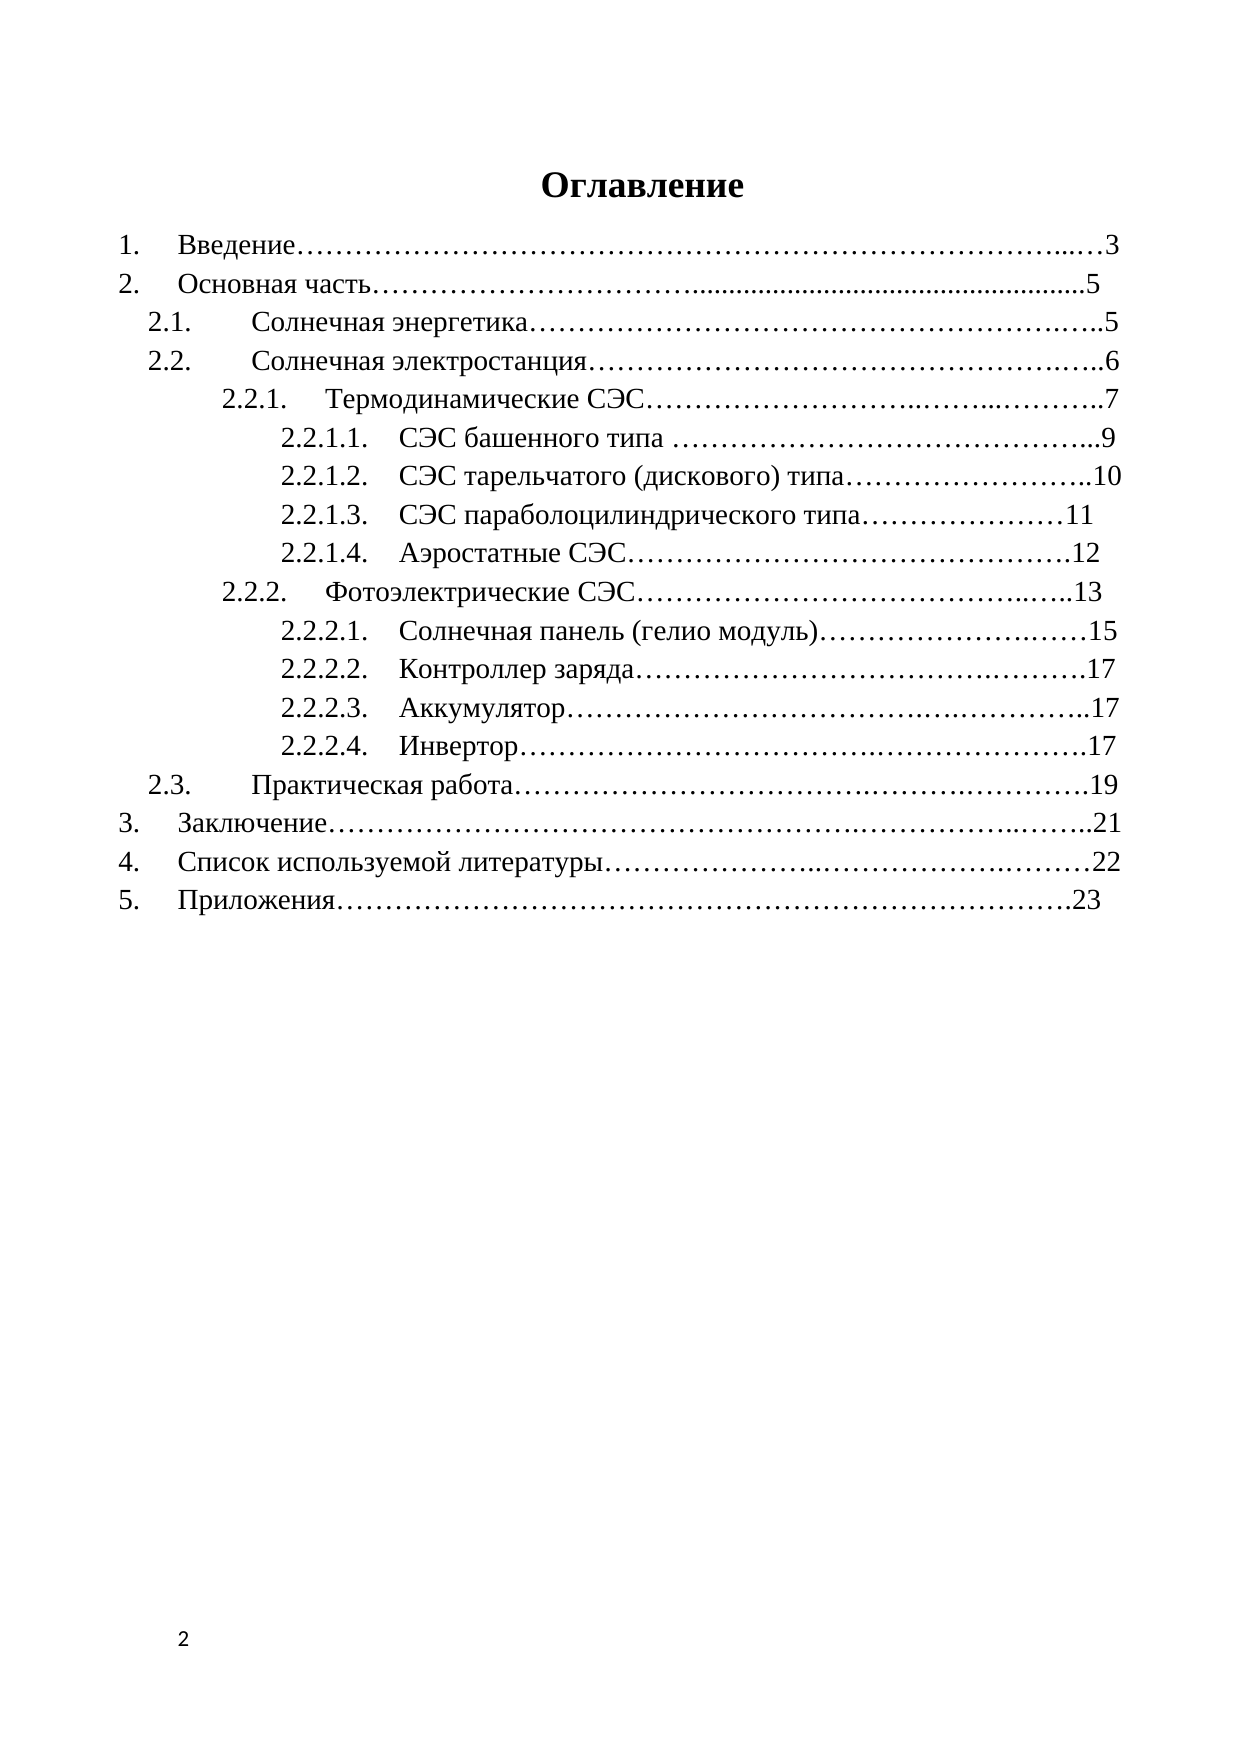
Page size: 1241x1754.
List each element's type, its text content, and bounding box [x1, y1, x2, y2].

list Оглавление [118, 162, 1122, 206]
list Солнечная энергетика……………………………………………….…..5 [148, 304, 1122, 338]
list Введение……………………………………………………………………...…3 [118, 227, 1122, 261]
list Практическая работа……………………………….……….………….19 [118, 767, 1122, 800]
list Приложения………………………………………………………………….23 [118, 882, 1122, 916]
list Солнечная электростанция………………………………………….…..6 [148, 343, 1122, 376]
list Контроллер заряда……………………………….……….17 [118, 651, 1122, 685]
list Основная часть……………………………......................................................5 [118, 266, 1122, 299]
list СЭС параболоцилиндрического типа…………………11 [118, 497, 1122, 531]
list Фотоэлектрические СЭС…………………………………..…..13 [118, 574, 1122, 608]
list Заключение……………………………………………….……………..……..21 [118, 805, 1122, 839]
list СЭС тарельчатого (дискового) типа……………………..10 [118, 458, 1122, 492]
list СЭС башенного типа ……………………………………...9 [222, 420, 1122, 453]
list Список используемой литературы…………………..……………….………22 [118, 844, 1122, 877]
list Инвертор……………………………….………………….17 [118, 728, 1122, 762]
list Солнечная панель (гелио модуль)………………….……15 [118, 613, 1122, 646]
list Аэростатные СЭС……………………………………….12 [118, 536, 1122, 569]
list Термодинамические СЭС………………………..……...………..7 [162, 381, 1122, 415]
list Аккумулятор……………………………….….…………..17 [118, 690, 1122, 723]
